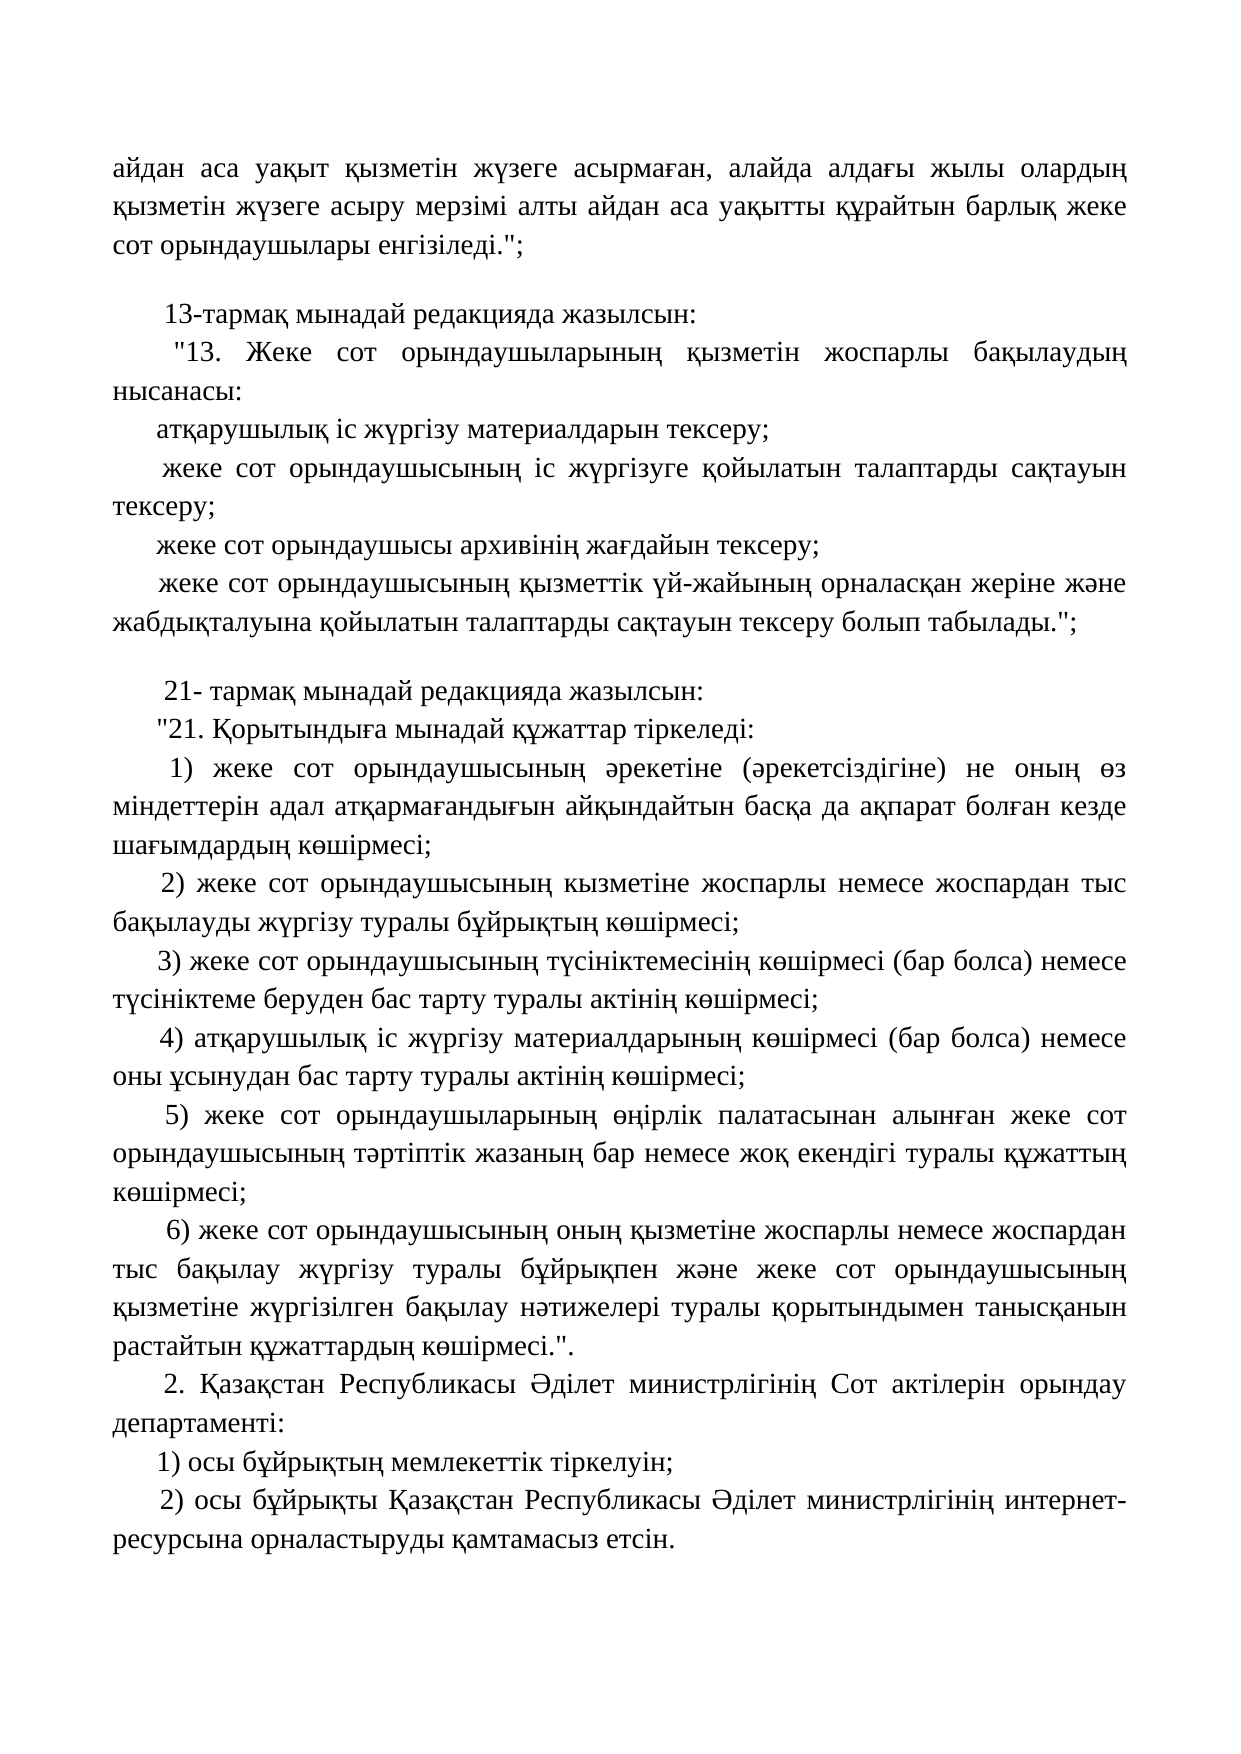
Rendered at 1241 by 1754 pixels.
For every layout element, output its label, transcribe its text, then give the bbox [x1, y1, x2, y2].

text 6) жеке сот орындаушысының оның қызметіне жоспарлы немесе жоспардан тыс бақылау жүргізу туралы бұйрықпен және жеке сот орындаушысының қызметіне жүргізілген бақылау нәтижелері туралы қорытындымен танысқанын растайтын құжаттардың көшірмесі.". [112, 1212, 1128, 1362]
text 3) жеке сот орындаушысының түсініктемесінің көшірмесі (бар болса) немесе түсініктеме беруден бас тарту туралы актінің көшірмесі; [112, 943, 1128, 1015]
text "13. Жеке сот орындаушыларының қызметін жоспарлы бақылаудың нысанасы: [112, 334, 1128, 406]
text 21- тармақ мынадай редакцияда жазылсын: [112, 673, 1128, 706]
text 1) жеке сот орындаушысының әрекетіне (әрекетсіздігіне) не оның өз міндеттерін адал атқармағандығын айқындайтын басқа да ақпарат болған кезде шағымдардың көшірмесі; [112, 750, 1128, 861]
text жеке сот орындаушысының іс жүргізуге қойылатын талаптарды сақтауын тексеру; [112, 450, 1128, 522]
text 1) осы бұйрықтың мемлекеттік тіркелуін; [112, 1444, 1128, 1477]
text 2) жеке сот орындаушысының кызметіне жоспарлы немесе жоспардан тыс бақылауды жүргізу туралы бұйрықтың көшірмесі; [112, 866, 1128, 938]
text жеке сот орындаушысының қызметтік үй-жайының орналасқан жеріне және жабдықталуына қойылатын талаптарды сақтауын тексеру болып табылады."; [112, 566, 1128, 638]
text 2) осы бұйрықты Қазақстан Республикасы Әділет министрлігінің интернет-ресурсына орналастыруды қамтамасыз етсін. [112, 1482, 1128, 1554]
text атқарушылық іс жүргізу материалдарын тексеру; [112, 411, 1128, 445]
text 13-тармақ мынадай редакцияда жазылсын: [112, 296, 1128, 329]
text 5) жеке сот орындаушыларының өңірлік палатасынан алынған жеке сот орындаушысының тәртіптік жазаның бар немесе жоқ екендігі туралы құжаттың көшірмесі; [112, 1097, 1128, 1207]
text 4) атқарушылық іс жүргізу материалдарының көшірмесі (бар болса) немесе оны ұсынудан бас тарту туралы актінің көшірмесі; [112, 1020, 1128, 1092]
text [112, 150, 1128, 261]
text "21. Қорытындыға мынадай құжаттар тіркеледі: [112, 711, 1128, 745]
text 2. Қазақстан Республикасы Әділет министрлігінің Сот актілерін орындау департаменті: [112, 1367, 1128, 1439]
text жеке сот орындаушысы архивінің жағдайын тексеру; [112, 527, 1128, 561]
